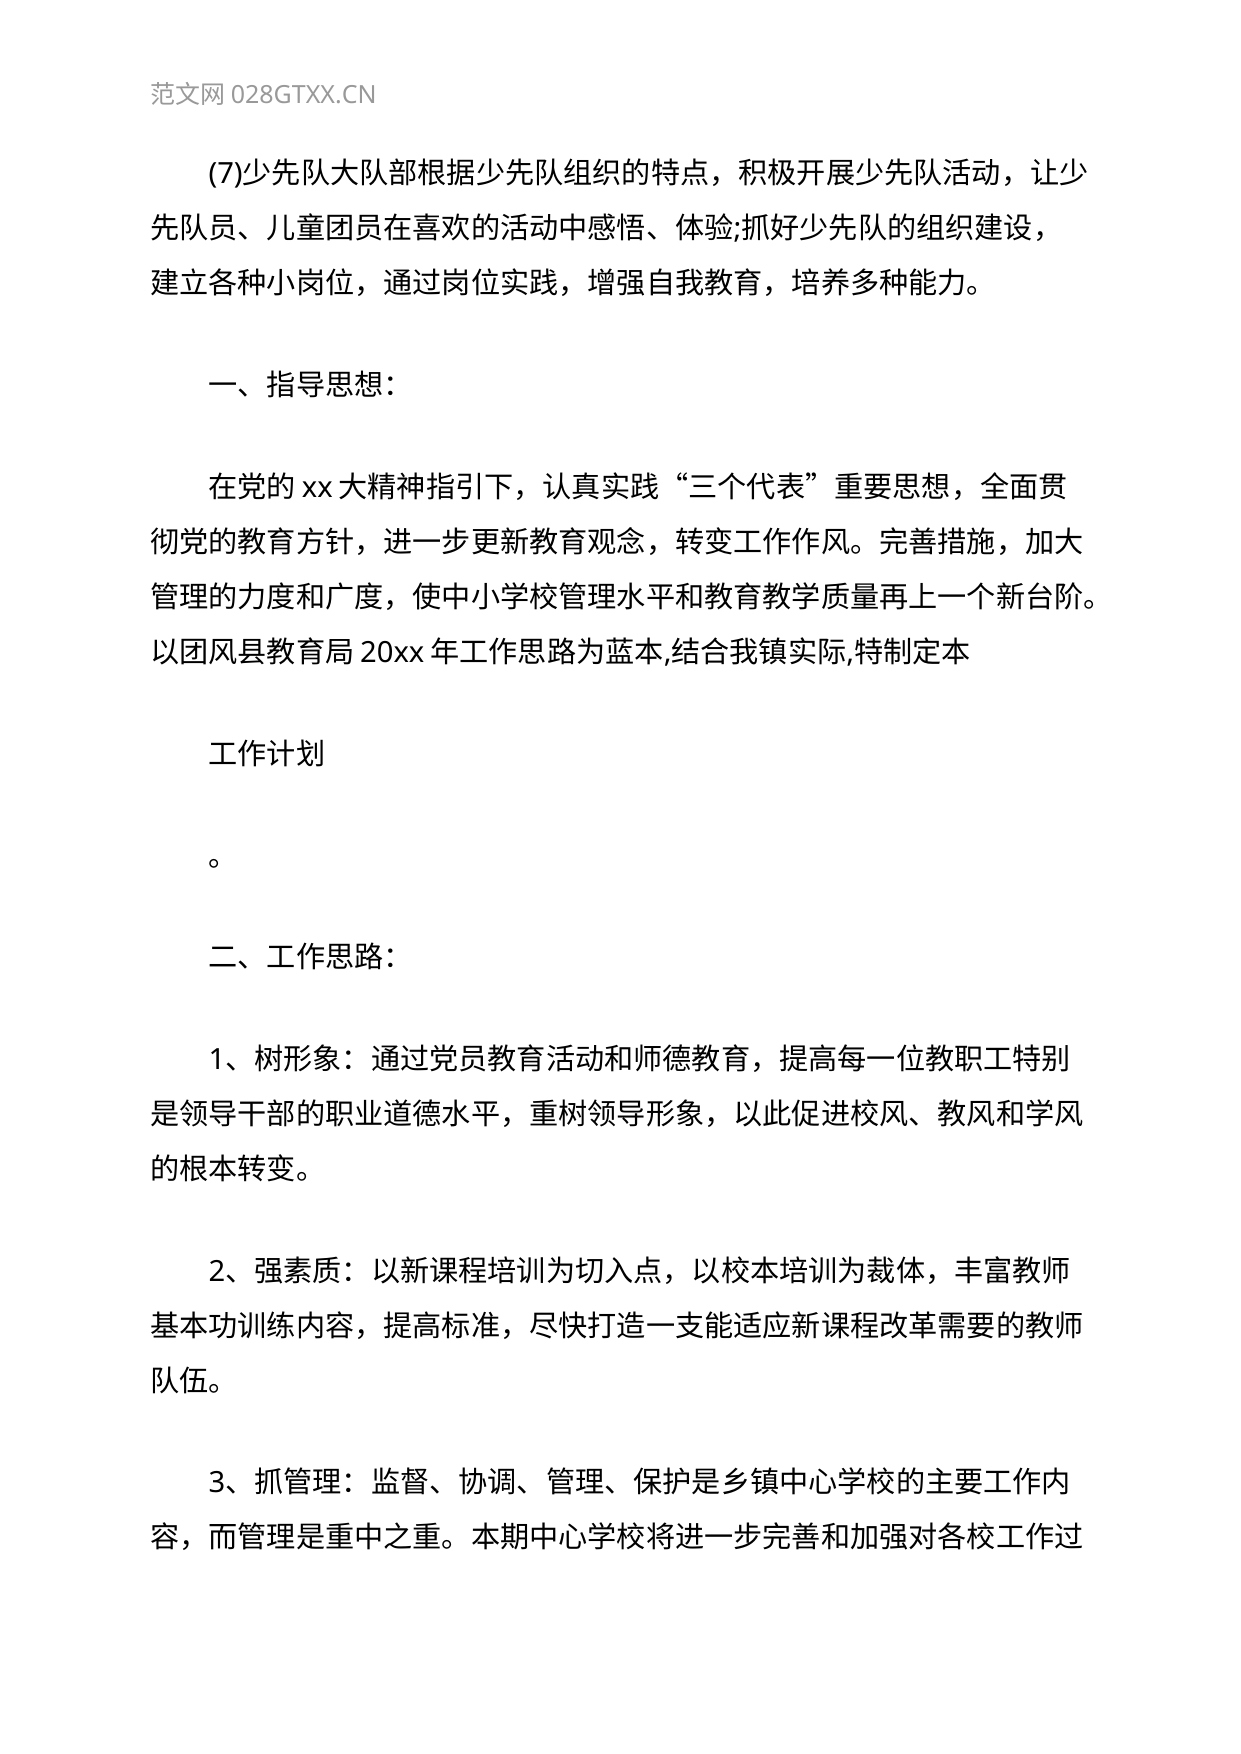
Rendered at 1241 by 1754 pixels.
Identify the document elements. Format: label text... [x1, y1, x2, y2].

text 二、工作思路： [150, 934, 1090, 976]
text 工作计划 [150, 730, 1090, 773]
text 。 [150, 832, 1090, 874]
text (7)少先队大队部根据少先队组织的特点，积极开展少先队活动，让少先队员、儿童团员在喜欢的活动中感悟、体验;抓好少先队的组织建设，建立各种小岗位，通过岗位实践，增强自我教育，培养多种能力。 [150, 150, 1090, 302]
text 1、树形象：通过党员教育活动和师德教育，提高每一位教职工特别是领导干部的职业道德水平，重树领导形象，以此促进校风、教风和学风的根本转变。 [150, 1036, 1090, 1188]
text 在党的xx大精神指引下，认真实践“三个代表”重要思想，全面贯彻党的教育方针，进一步更新教育观念，转变工作作风。完善措施，加大管理的力度和广度，使中小学校管理水平和教育教学质量再上一个新台阶。以团风县教育局20xx年工作思路为蓝本,结合我镇实际,特制定本 [150, 463, 1090, 671]
text 一、指导思想： [150, 362, 1090, 404]
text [150, 1459, 1090, 1556]
text 2、强素质：以新课程培训为切入点，以校本培训为裁体，丰富教师基本功训练内容，提高标准，尽快打造一支能适应新课程改革需要的教师队伍。 [150, 1247, 1090, 1399]
